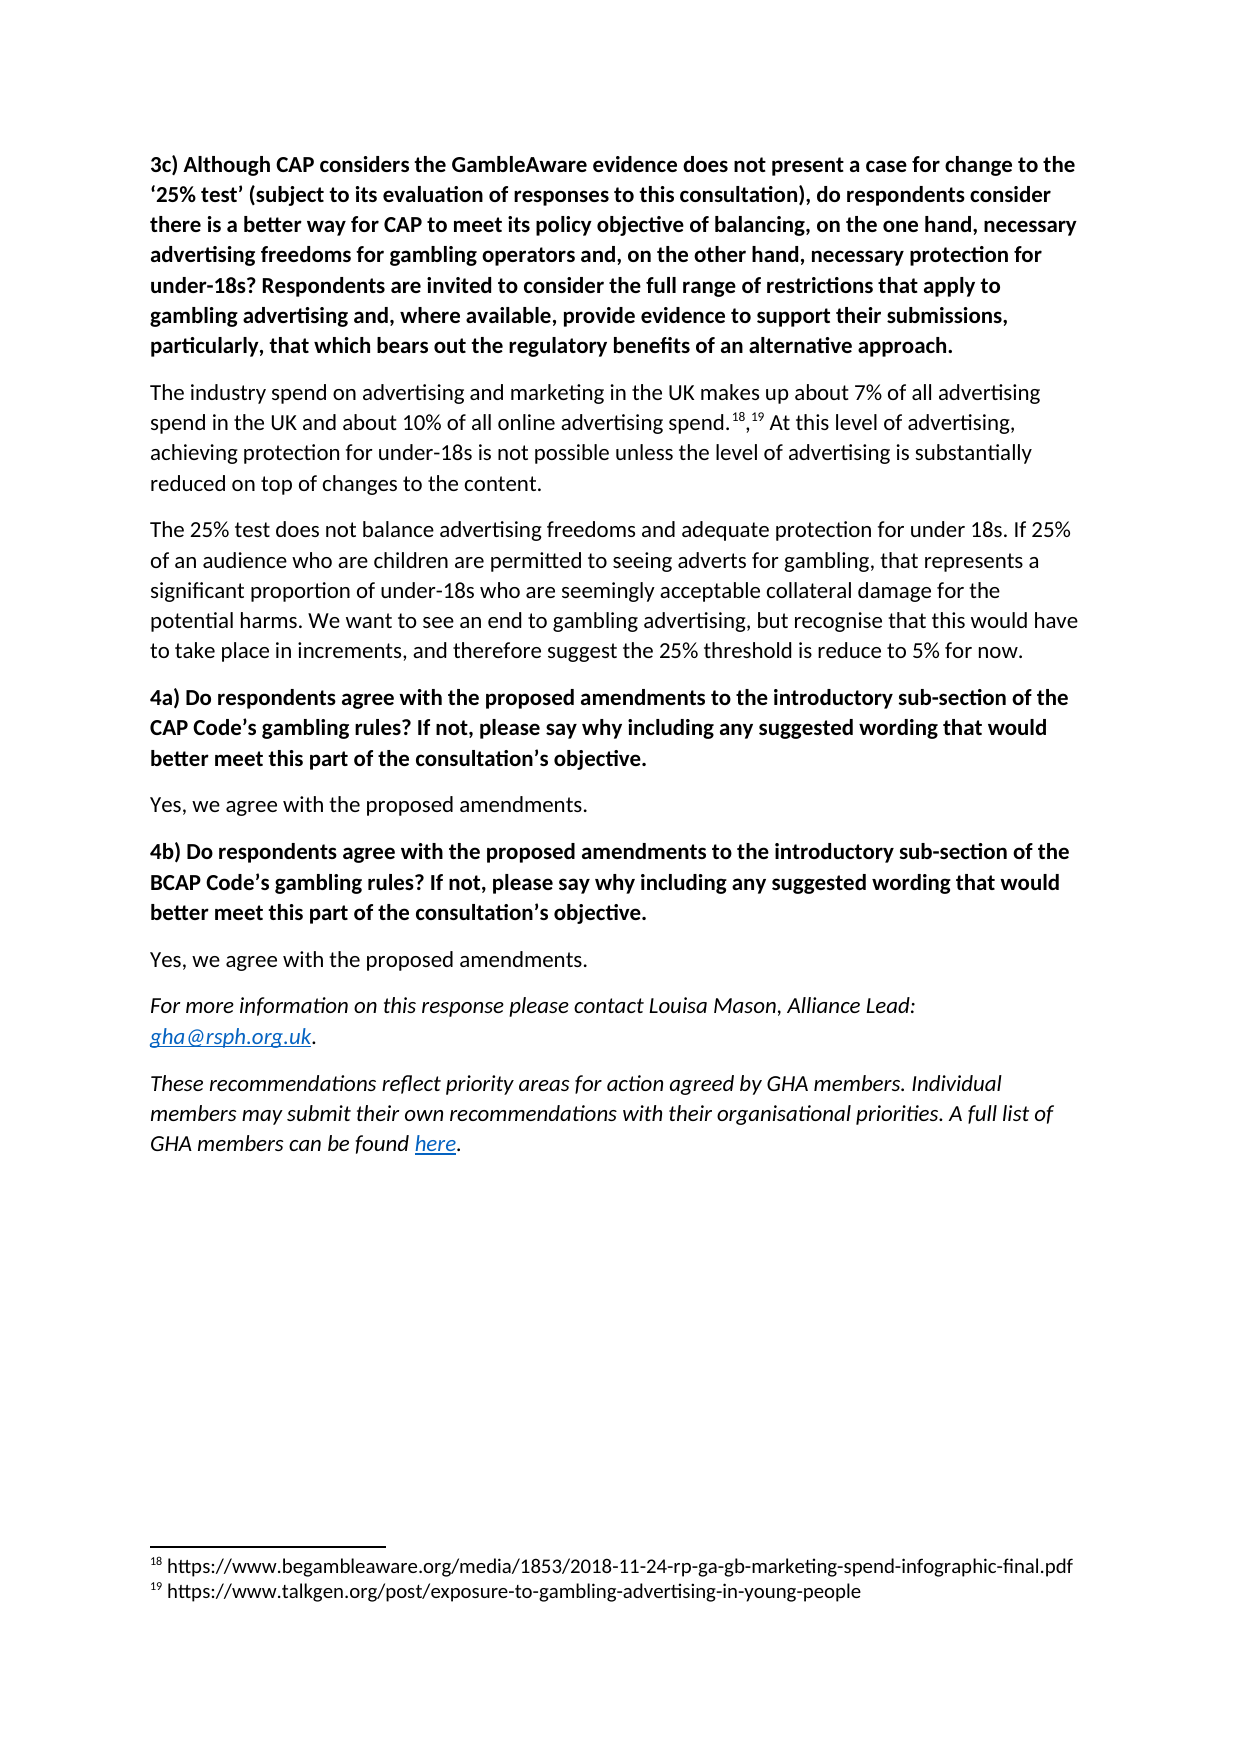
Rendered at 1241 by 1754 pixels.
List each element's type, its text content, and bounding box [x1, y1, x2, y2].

text 4b) Do respondents agree with the proposed amendments to the introductory sub-section of the BCAP Code’s gambling rules? If not, please say why including any suggested wording that would better meet this part of the consultation’s objective. [150, 837, 1090, 926]
text The 25% test does not balance advertising freedoms and adequate protection for under 18s. If 25% of an audience who are children are permitted to seeing adverts for gambling, that represents a significant proportion of under-18s who are seemingly acceptable collateral damage for the potential harms. We want to see an end to gambling advertising, but recognise that this would have to take place in increments, and therefore suggest the 25% threshold is reduce to 5% for now. [150, 516, 1090, 664]
text 4a) Do respondents agree with the proposed amendments to the introductory sub-section of the CAP Code’s gambling rules? If not, please say why including any suggested wording that would better meet this part of the consultation’s objective. [150, 683, 1090, 772]
text Yes, we agree with the proposed amendments. [150, 945, 1090, 973]
text The industry spend on advertising and marketing in the UK makes up about 7% of all advertising spend in the UK and about 10% of all online advertising spend., At this level of advertising, achieving protection for under-18s is not possible unless the level of advertising is substantially reduced on top of changes to the content. [150, 378, 1090, 497]
text These recommendations reflect priority areas for action agreed by GHA members. Individual members may submit their own recommendations with their organisational priorities. A full list of GHA members can be found here. [150, 1069, 1090, 1157]
text 3c) Although CAP considers the GambleAware evidence does not present a case for change to the ‘25% test’ (subject to its evaluation of responses to this consultation), do respondents consider there is a better way for CAP to meet its policy objective of balancing, on the one hand, necessary advertising freedoms for gambling operators and, on the other hand, necessary protection for under-18s? Respondents are invited to consider the full range of restrictions that apply to gambling advertising and, where available, provide evidence to support their submissions, particularly, that which bears out the regulatory benefits of an alternative approach. [150, 150, 1090, 359]
text For more information on this response please contact Louisa Mason, Alliance Lead: gha@rsph.org.uk. [150, 992, 1090, 1050]
text Yes, we agree with the proposed amendments. [150, 791, 1090, 819]
